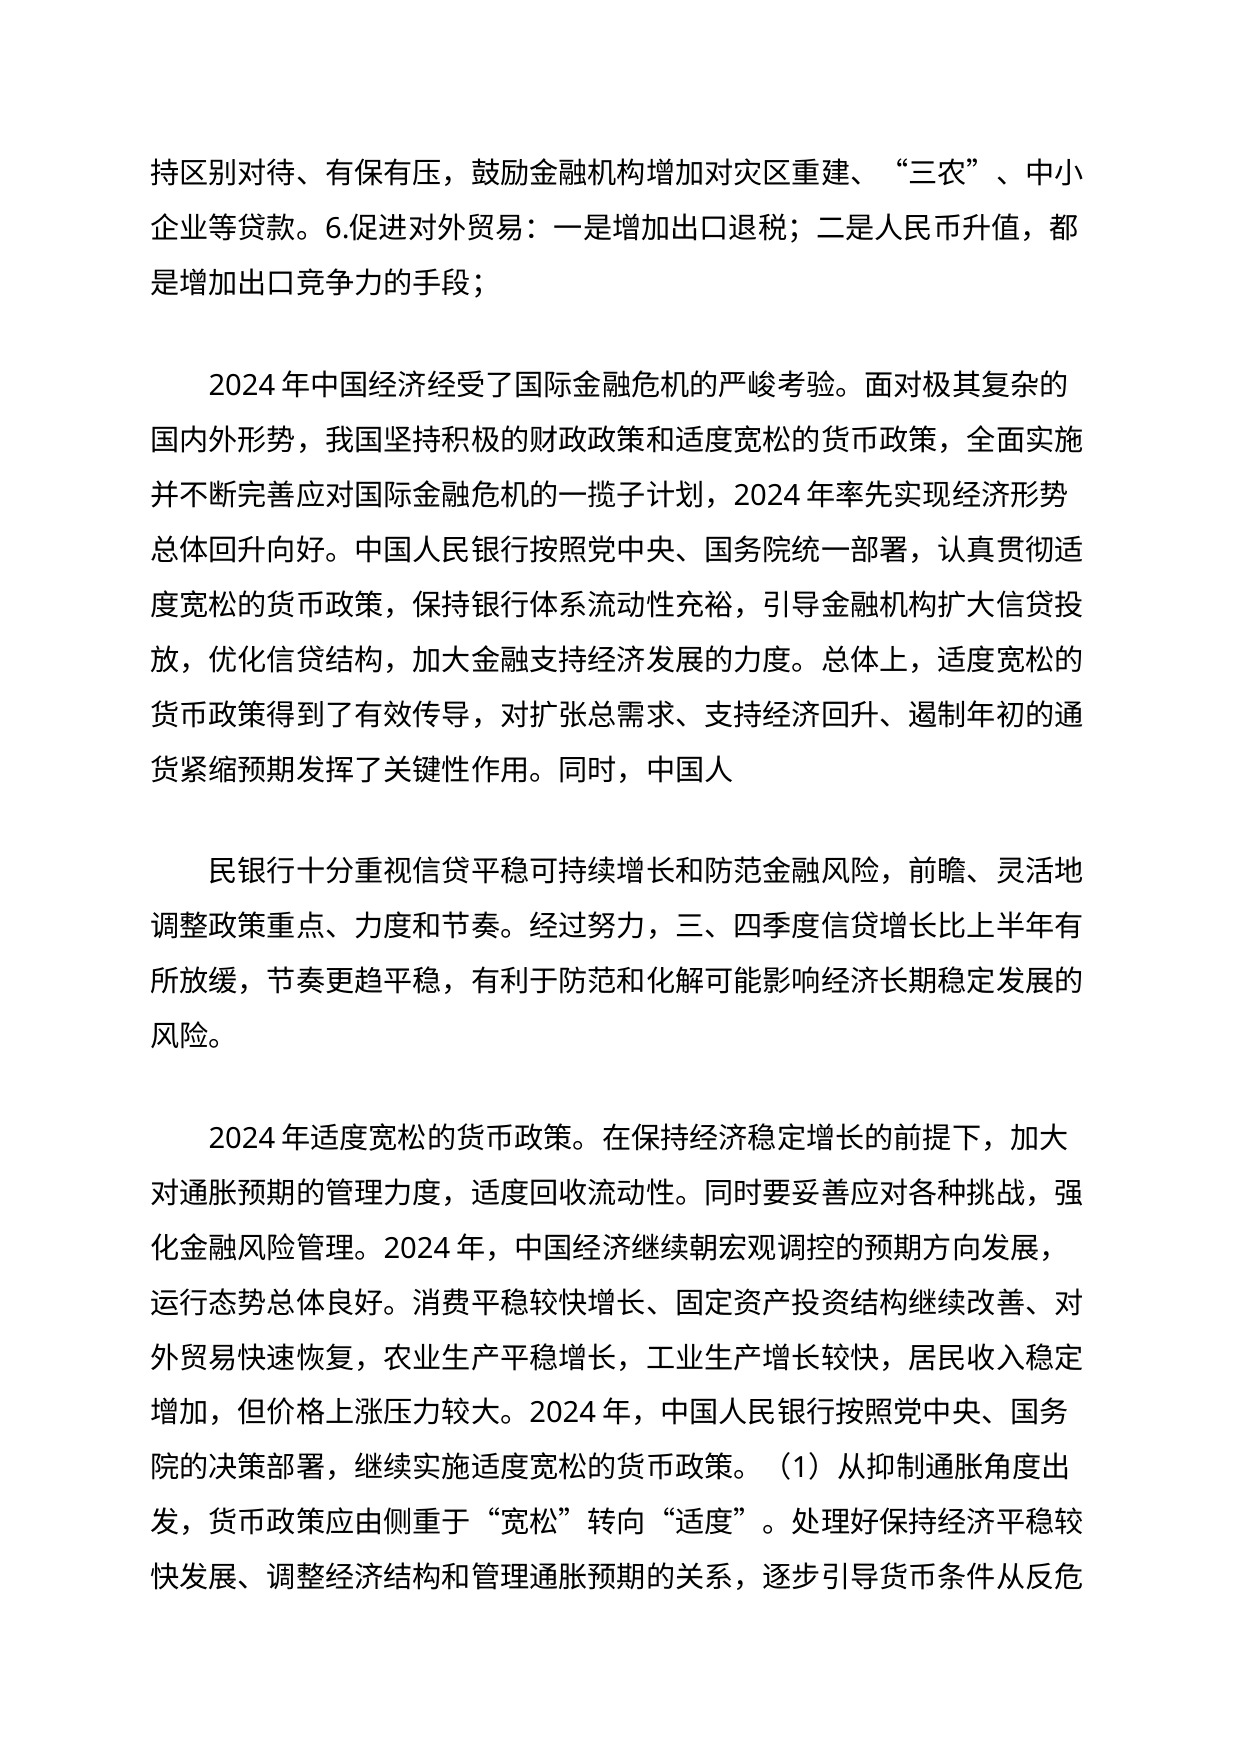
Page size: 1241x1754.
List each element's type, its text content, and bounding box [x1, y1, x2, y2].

text 民银行十分重视信贷平稳可持续增长和防范金融风险，前瞻、灵活地调整政策重点、力度和节奏。经过努力，三、四季度信贷增长比上半年有所放缓，节奏更趋平稳，有利于防范和化解可能影响经济长期稳定发展的风险。 [150, 848, 1090, 1055]
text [150, 150, 1090, 302]
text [150, 1114, 1090, 1596]
text 2024年中国经济经受了国际金融危机的严峻考验。面对极其复杂的国内外形势，我国坚持积极的财政政策和适度宽松的货币政策，全面实施并不断完善应对国际金融危机的一揽子计划，2024年率先实现经济形势总体回升向好。中国人民银行按照党中央、国务院统一部署，认真贯彻适度宽松的货币政策，保持银行体系流动性充裕，引导金融机构扩大信贷投放，优化信贷结构，加大金融支持经济发展的力度。总体上，适度宽松的货币政策得到了有效传导，对扩张总需求、支持经济回升、遏制年初的通货紧缩预期发挥了关键性作用。同时，中国人 [150, 362, 1090, 788]
